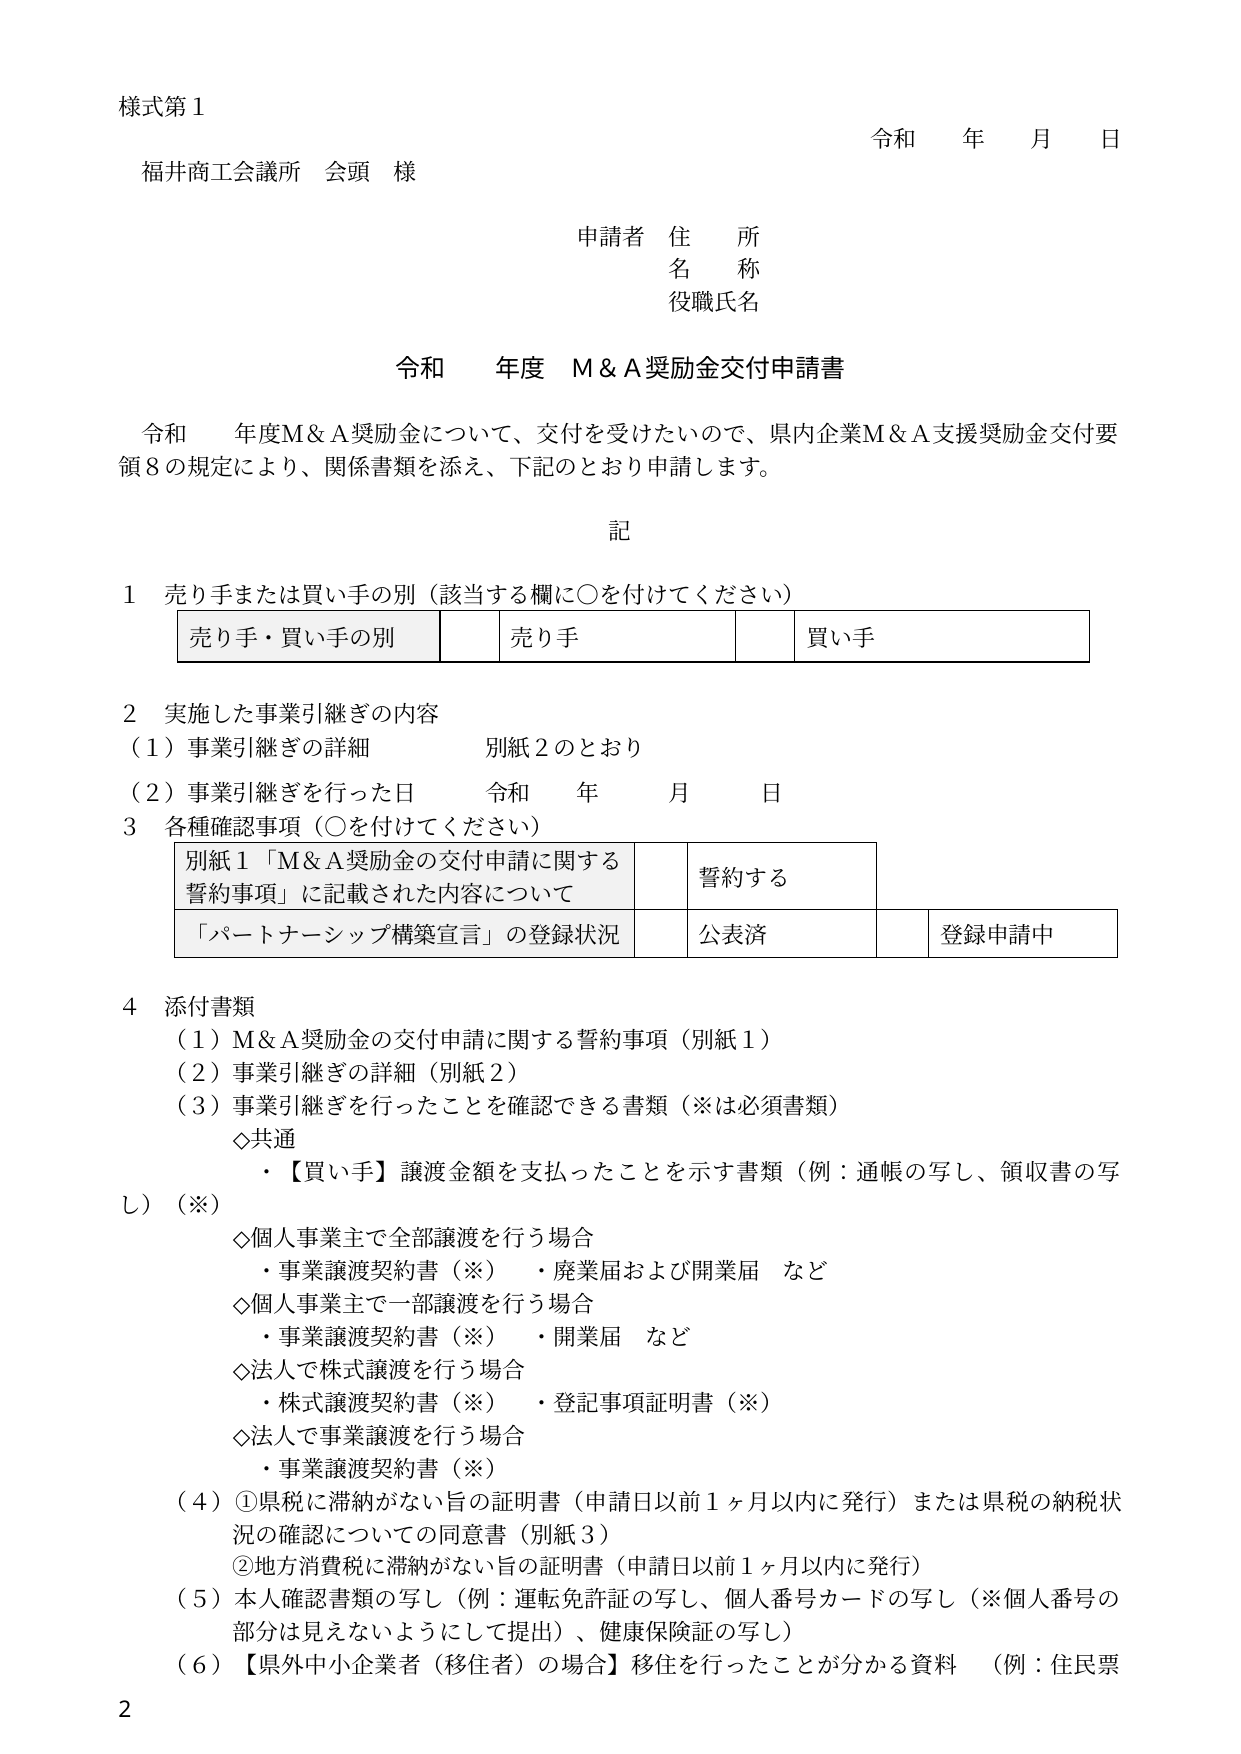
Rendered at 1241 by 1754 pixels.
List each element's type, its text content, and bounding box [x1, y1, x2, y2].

table_cell [635, 910, 687, 957]
text 福井商工会議所 会頭 様 [118, 154, 1122, 187]
text 役職氏名 [118, 284, 1122, 317]
text ◇法人で株式譲渡を行う場合 [118, 1352, 1122, 1385]
table_header 別紙１「Ｍ＆Ａ奨励金の交付申請に関する誓約事項」に記載された内容について [175, 843, 634, 909]
table_header 売り手・買い手の別 [178, 611, 439, 661]
text ◇共通 [118, 1121, 1122, 1154]
text （１）事業引継ぎの詳細 別紙２のとおり [118, 729, 1122, 762]
text ◇個人事業主で全部譲渡を行う場合 [118, 1219, 1122, 1253]
table_cell 登録申請中 [929, 910, 1117, 957]
table_cell 公表済 [688, 910, 876, 957]
text ◇個人事業主で一部譲渡を行う場合 [118, 1286, 1122, 1319]
text １ 売り手または買い手の別（該当する欄に○を付けてください） [118, 577, 1122, 610]
text （５）本人確認書類の写し（例：運転免許証の写し、個人番号カードの写し（※個人番号の部分は見えないようにして提出）、健康保険証の写し） [118, 1581, 1122, 1647]
text （４）①県税に滞納がない旨の証明書（申請日以前１ヶ月以内に発行）または県税の納税状況の確認についての同意書（別紙３） [118, 1484, 1122, 1549]
text ・株式譲渡契約書（※） ・登記事項証明書（※） [118, 1385, 1122, 1418]
text （２）事業引継ぎを行った日 令和 年 月 日 [118, 775, 1122, 808]
table_header 買い手 [795, 611, 1089, 661]
text 名 称 [118, 252, 1122, 284]
text （１）Ｍ＆Ａ奨励金の交付申請に関する誓約事項（別紙１） [118, 1022, 1122, 1055]
text ２ 実施した事業引継ぎの内容 [118, 696, 1122, 729]
table_cell 「パートナーシップ構築宣言」の登録状況 [175, 910, 634, 957]
text ３ 各種確認事項（○を付けてください） [118, 808, 1122, 842]
text 令和 年度 Ｍ＆Ａ奨励金交付申請書 [118, 349, 1122, 385]
text 令和 年度Ｍ＆Ａ奨励金について、交付を受けたいので、県内企業Ｍ＆Ａ支援奨励金交付要領８の規定により、関係書類を添え、下記のとおり申請します。 [118, 416, 1122, 482]
table_header 売り手 [500, 611, 735, 661]
text （３）事業引継ぎを行ったことを確認できる書類（※は必須書類） [118, 1088, 1122, 1121]
text ◇法人で事業譲渡を行う場合 [118, 1418, 1122, 1451]
text 記 [118, 513, 1122, 546]
text ・事業譲渡契約書（※） [118, 1451, 1122, 1484]
table_header [736, 611, 794, 661]
text （２）事業引継ぎの詳細（別紙２） [118, 1055, 1122, 1088]
table_header [635, 843, 687, 909]
text ・【買い手】譲渡金額を支払ったことを示す書類（例：通帳の写し、領収書の写し）（※） [118, 1154, 1122, 1219]
text ②地方消費税に滞納がない旨の証明書（申請日以前１ヶ月以内に発行） [118, 1549, 1122, 1581]
table_header 誓約する [688, 843, 876, 909]
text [118, 1647, 1122, 1680]
text ４ 添付書類 [118, 989, 1122, 1022]
text 令和 年 月 日 [118, 122, 1122, 154]
text ・事業譲渡契約書（※） ・廃業届および開業届 など [118, 1253, 1122, 1286]
text 様式第１ [118, 89, 1122, 122]
text ・事業譲渡契約書（※） ・開業届 など [118, 1319, 1122, 1352]
table_cell [877, 910, 928, 957]
text 申請者 住 所 [118, 219, 1122, 252]
table_header [441, 611, 499, 661]
